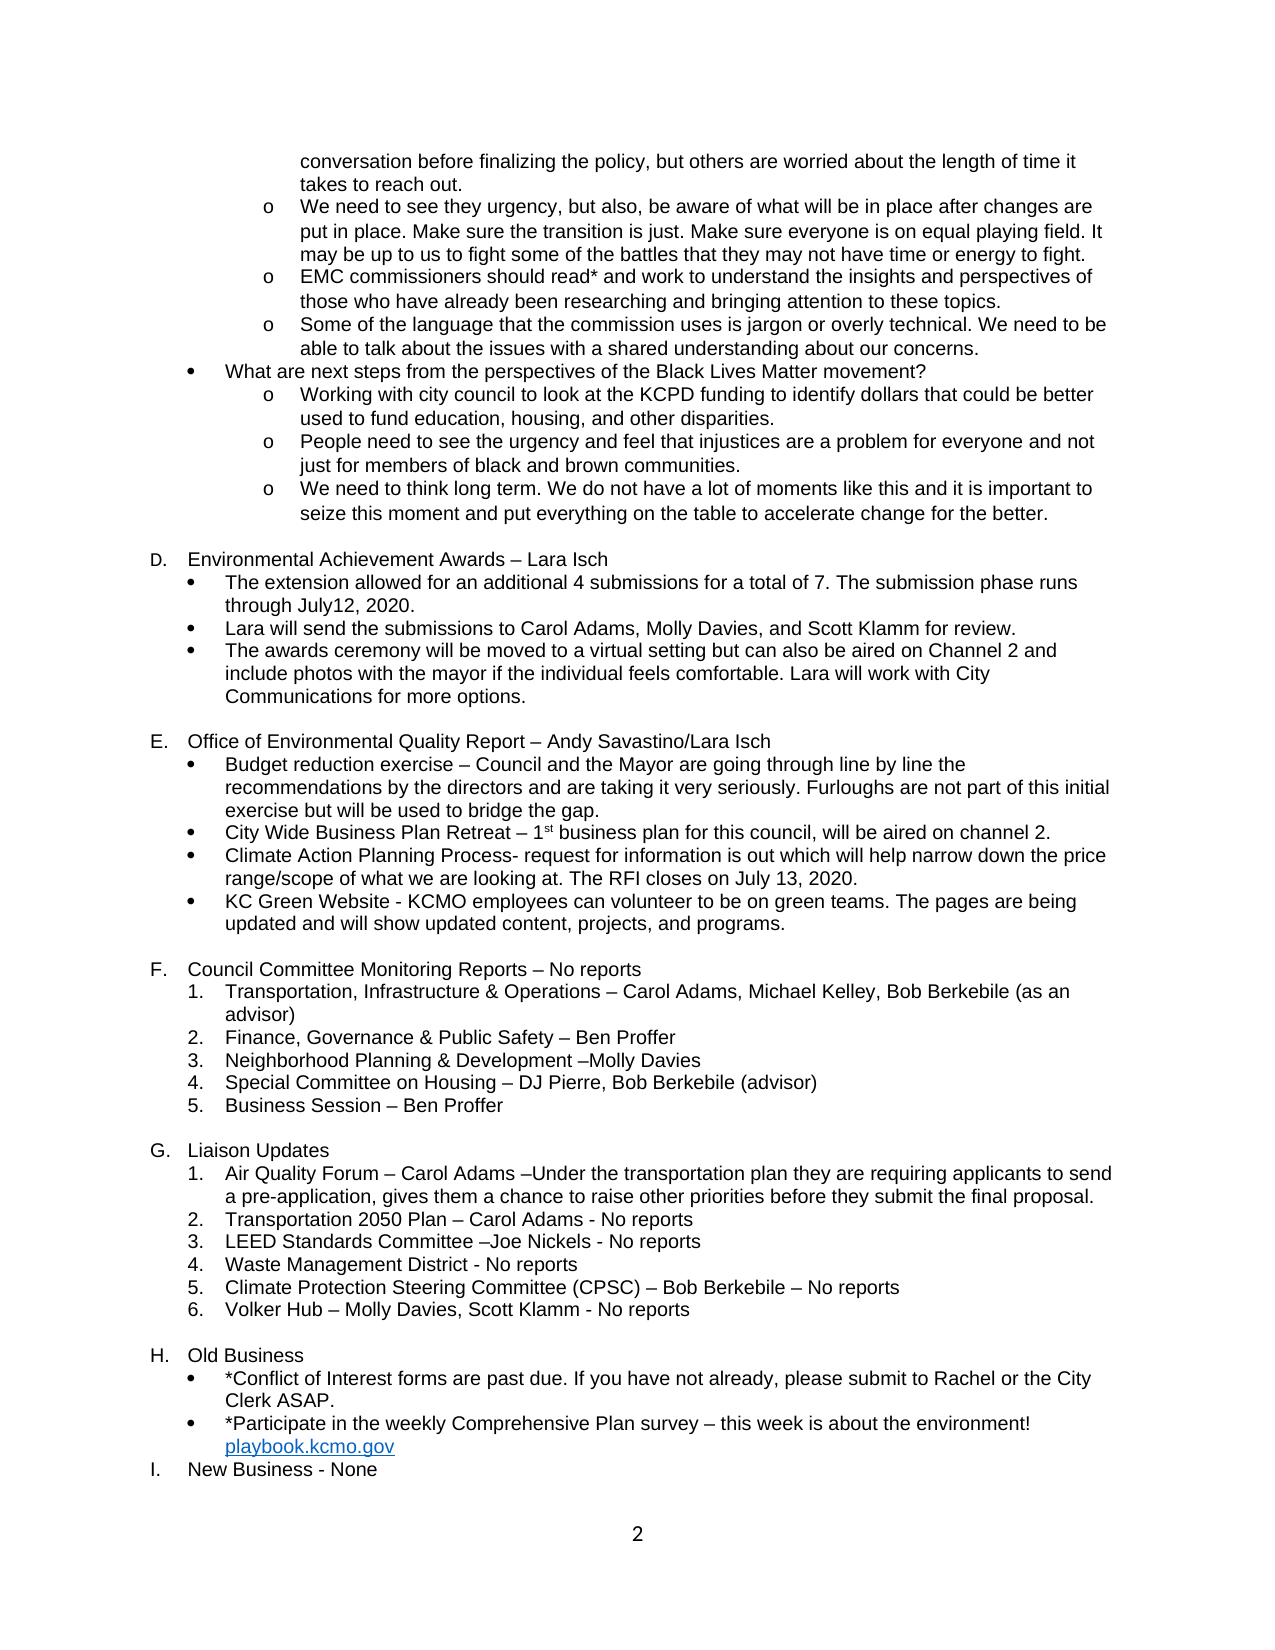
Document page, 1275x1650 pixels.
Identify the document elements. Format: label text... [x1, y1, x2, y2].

list Waste Management District - No reports [187, 1253, 1125, 1276]
list Finance, Governance & Public Safety – Ben Proffer [187, 1026, 1125, 1048]
list Transportation, Infrastructure & Operations – Carol Adams, Michael Kelley, Bob Berkebile (as an advisor) [187, 980, 1125, 1026]
list People need to see the urgency and feel that injustices are a problem for everyone and not just for members of black and brown communities. [262, 430, 1125, 477]
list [262, 150, 1125, 195]
list Climate Protection Steering Committee (CPSC) – Bob Berkebile – No reports [187, 1276, 1125, 1298]
list Business Session – Ben Proffer [187, 1094, 1125, 1117]
list Liaison Updates [150, 1139, 1125, 1162]
list EMC commissioners should read* and work to understand the insights and perspectives of those who have already been researching and bringing attention to these topics. [262, 265, 1125, 312]
list Council Committee Monitoring Reports – No reports [150, 958, 1125, 980]
list Environmental Achievement Awards – Lara Isch [150, 547, 1125, 571]
list City Wide Business Plan Retreat – 1st business plan for this council, will be aired on channel 2. [187, 821, 1125, 844]
list New Business - None [150, 1457, 1125, 1480]
list What are next steps from the perspectives of the Black Lives Matter movement? [187, 360, 1125, 382]
list Old Business [150, 1344, 1125, 1366]
list Working with city council to look at the KCPD funding to identify dollars that could be better used to fund education, housing, and other disparities. [262, 382, 1125, 430]
list Climate Action Planning Process- request for information is out which will help narrow down the price range/scope of what we are looking at. The RFI closes on July 13, 2020. [187, 844, 1125, 889]
list The extension allowed for an additional 4 submissions for a total of 7. The submission phase runs through July12, 2020. [187, 571, 1125, 616]
list *Participate in the weekly Comprehensive Plan survey – this week is about the environment! playbook.kcmo.gov [187, 1412, 1125, 1457]
list Transportation 2050 Plan – Carol Adams - No reports [187, 1207, 1125, 1230]
list We need to see they urgency, but also, be aware of what will be in place after changes are put in place. Make sure the transition is just. Make sure everyone is on equal playing field. It may be up to us to fight some of the battles that they may not have time or energy to fight. [262, 195, 1125, 265]
list *Conflict of Interest forms are past due. If you have not already, please submit to Rachel or the City Clerk ASAP. [187, 1366, 1125, 1412]
list Special Committee on Housing – DJ Pierre, Bob Berkebile (advisor) [187, 1071, 1125, 1094]
list KC Green Website - KCMO employees can volunteer to be on green teams. The pages are being updated and will show updated content, projects, and programs. [187, 889, 1125, 935]
list Air Quality Forum – Carol Adams –Under the transportation plan they are requiring applicants to send a pre-application, gives them a chance to raise other priorities before they submit the final proposal. [187, 1162, 1125, 1207]
list Volker Hub – Molly Davies, Scott Klamm - No reports [187, 1298, 1125, 1321]
list The awards ceremony will be moved to a virtual setting but can also be aired on Channel 2 and include photos with the mayor if the individual feels comfortable. Lara will work with City Communications for more options. [187, 639, 1125, 707]
list Lara will send the submissions to Carol Adams, Molly Davies, and Scott Klamm for review. [187, 616, 1125, 639]
list Office of Environmental Quality Report – Andy Savastino/Lara Isch [150, 730, 1125, 753]
list Budget reduction exercise – Council and the Mayor are going through line by line the recommendations by the directors and are taking it very seriously. Furloughs are not part of this initial exercise but will be used to bridge the gap. [187, 753, 1125, 821]
list Neighborhood Planning & Development –Molly Davies [187, 1048, 1125, 1071]
list We need to think long term. We do not have a lot of moments like this and it is important to seize this moment and put everything on the table to accelerate change for the better. [262, 477, 1125, 524]
list LEED Standards Committee –Joe Nickels - No reports [187, 1230, 1125, 1253]
list Some of the language that the commission uses is jargon or overly technical. We need to be able to talk about the issues with a shared understanding about our concerns. [262, 312, 1125, 360]
